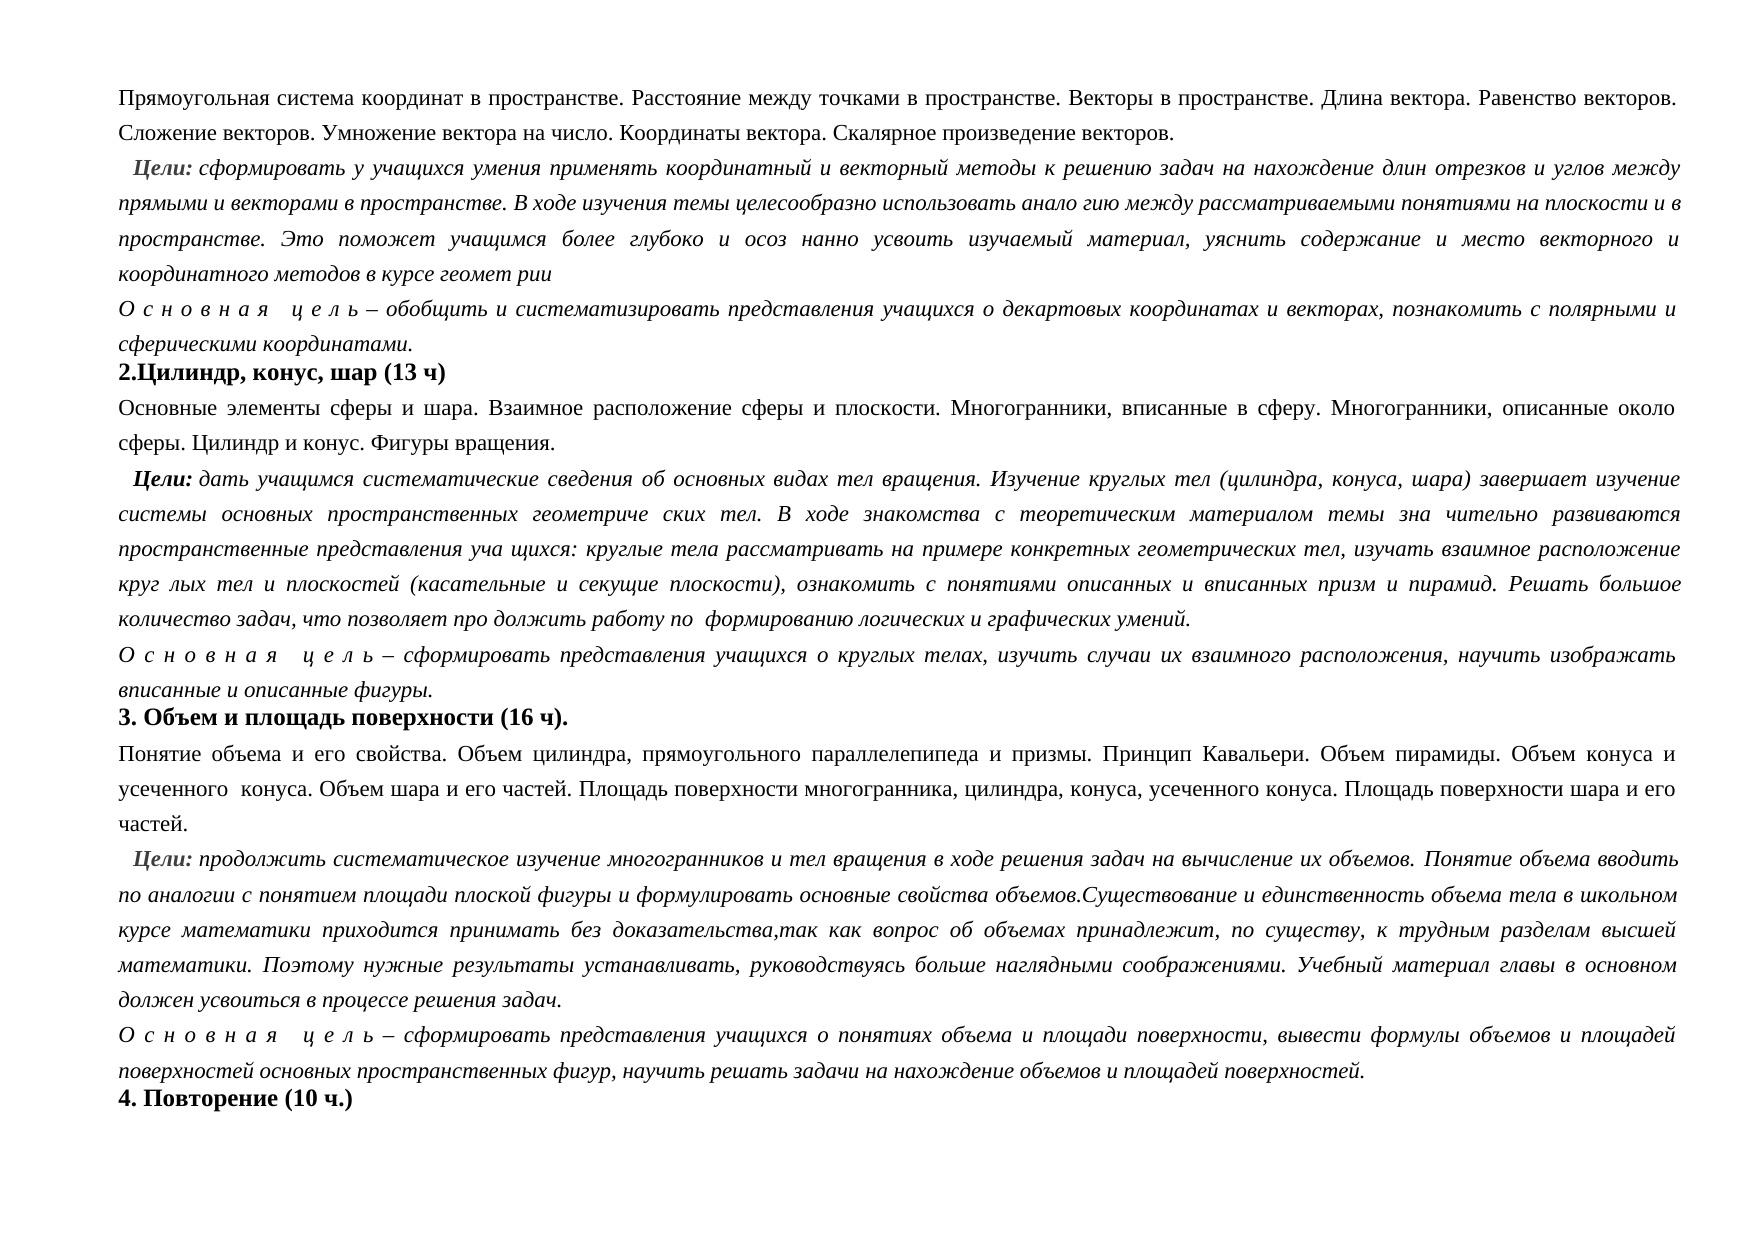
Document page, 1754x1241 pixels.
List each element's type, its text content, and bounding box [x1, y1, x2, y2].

text Цели: продолжить систематическое изучение многогранников и тел вращения в ходе решения задач на вычисление их объемов. Понятие объема вводить по аналогии с понятием площади плоской фигуры и формулировать основные свойства объемов.Существование и единственность объема тела в школьном курсе математики приходится принимать без доказательства,так как вопрос об объемах принадлежит, по существу, к трудным разделам высшей математики. Поэтому нужные результаты устанавливать, руководствуясь больше наглядными соображениями. Учебный материал главы в основном должен усвоиться в процессе решения задач. [118, 837, 1679, 1013]
text 2.Цилиндр, конус, шар (13 ч) [118, 357, 1679, 385]
text О с н о в н а я ц е л ь – обобщить и систематизировать представления учащихся о декартовых координатах и векторах, познакомить с полярными и сферическими координатами. [118, 286, 1679, 357]
text О с н о в н а я ц е л ь – сформировать представления учащихся о круглых телах, изучить случаи их взаимного расположения, научить изображать вписанные и описанные фигуры. [118, 632, 1679, 702]
text 3. Объем и площадь поверхности (16 ч). [118, 702, 1679, 731]
text 4. Повторение (10 ч.) [118, 1083, 1679, 1112]
text Прямоугольная система координат в пространстве. Расстояние между точками в пространстве. Векторы в пространстве. Длина вектора. Равенство векторов. Сложение векторов. Умножение вектора на число. Координаты вектора. Скалярное произведение векторов. [118, 75, 1679, 145]
text Цели: сформировать у учащихся умения применять координатный и векторный методы к решению задач на нахождение длин отрезков и углов между прямыми и векторами в пространстве. В ходе изучения темы целесообразно использовать анало гию между рассматриваемыми понятиями на плоскости и в пространстве. Это поможет учащимся более глубоко и осоз нанно усвоить изучаемый материал, уяснить содержание и место векторного и координатного методов в курсе геомет рии [118, 145, 1683, 286]
text Понятие объема и его свойства. Объем цилиндра, прямоугольного параллелепипеда и призмы. Принцип Кавальери. Объем пирамиды. Объем конуса и усеченного конуса. Объем шара и его частей. Площадь поверхности многогранника, цилиндра, конуса, усеченного конуса. Площадь поверхности шара и его частей. [118, 731, 1679, 837]
text О с н о в н а я ц е л ь – сформировать представления учащихся о понятиях объема и площади поверхности, вывести формулы объемов и площадей поверхностей основных пространственных фигур, научить решать задачи на нахождение объемов и площадей поверхностей. [118, 1013, 1679, 1083]
text Цели: дать учащимся систематические сведения об основных видах тел вращения. Изучение круглых тел (цилиндра, конуса, шара) завершает изучение системы основных пространственных геометриче ских тел. В ходе знакомства с теоретическим материалом темы зна чительно развиваются пространственные представления уча щихся: круглые тела рассматривать на примере конкретных геометрических тел, изучать взаимное расположение круг лых тел и плоскостей (касательные и секущие плоскости), ознакомить с понятиями описанных и вписанных призм и пирамид. Решать большое количество задач, что позволяет про должить работу по формированию логических и графических умений. [118, 456, 1683, 632]
text Основные элементы сферы и шара. Взаимное расположение сферы и плоскости. Многогранники, вписанные в сферу. Многогранники, описанные около сферы. Цилиндр и конус. Фигуры вращения. [118, 385, 1679, 456]
